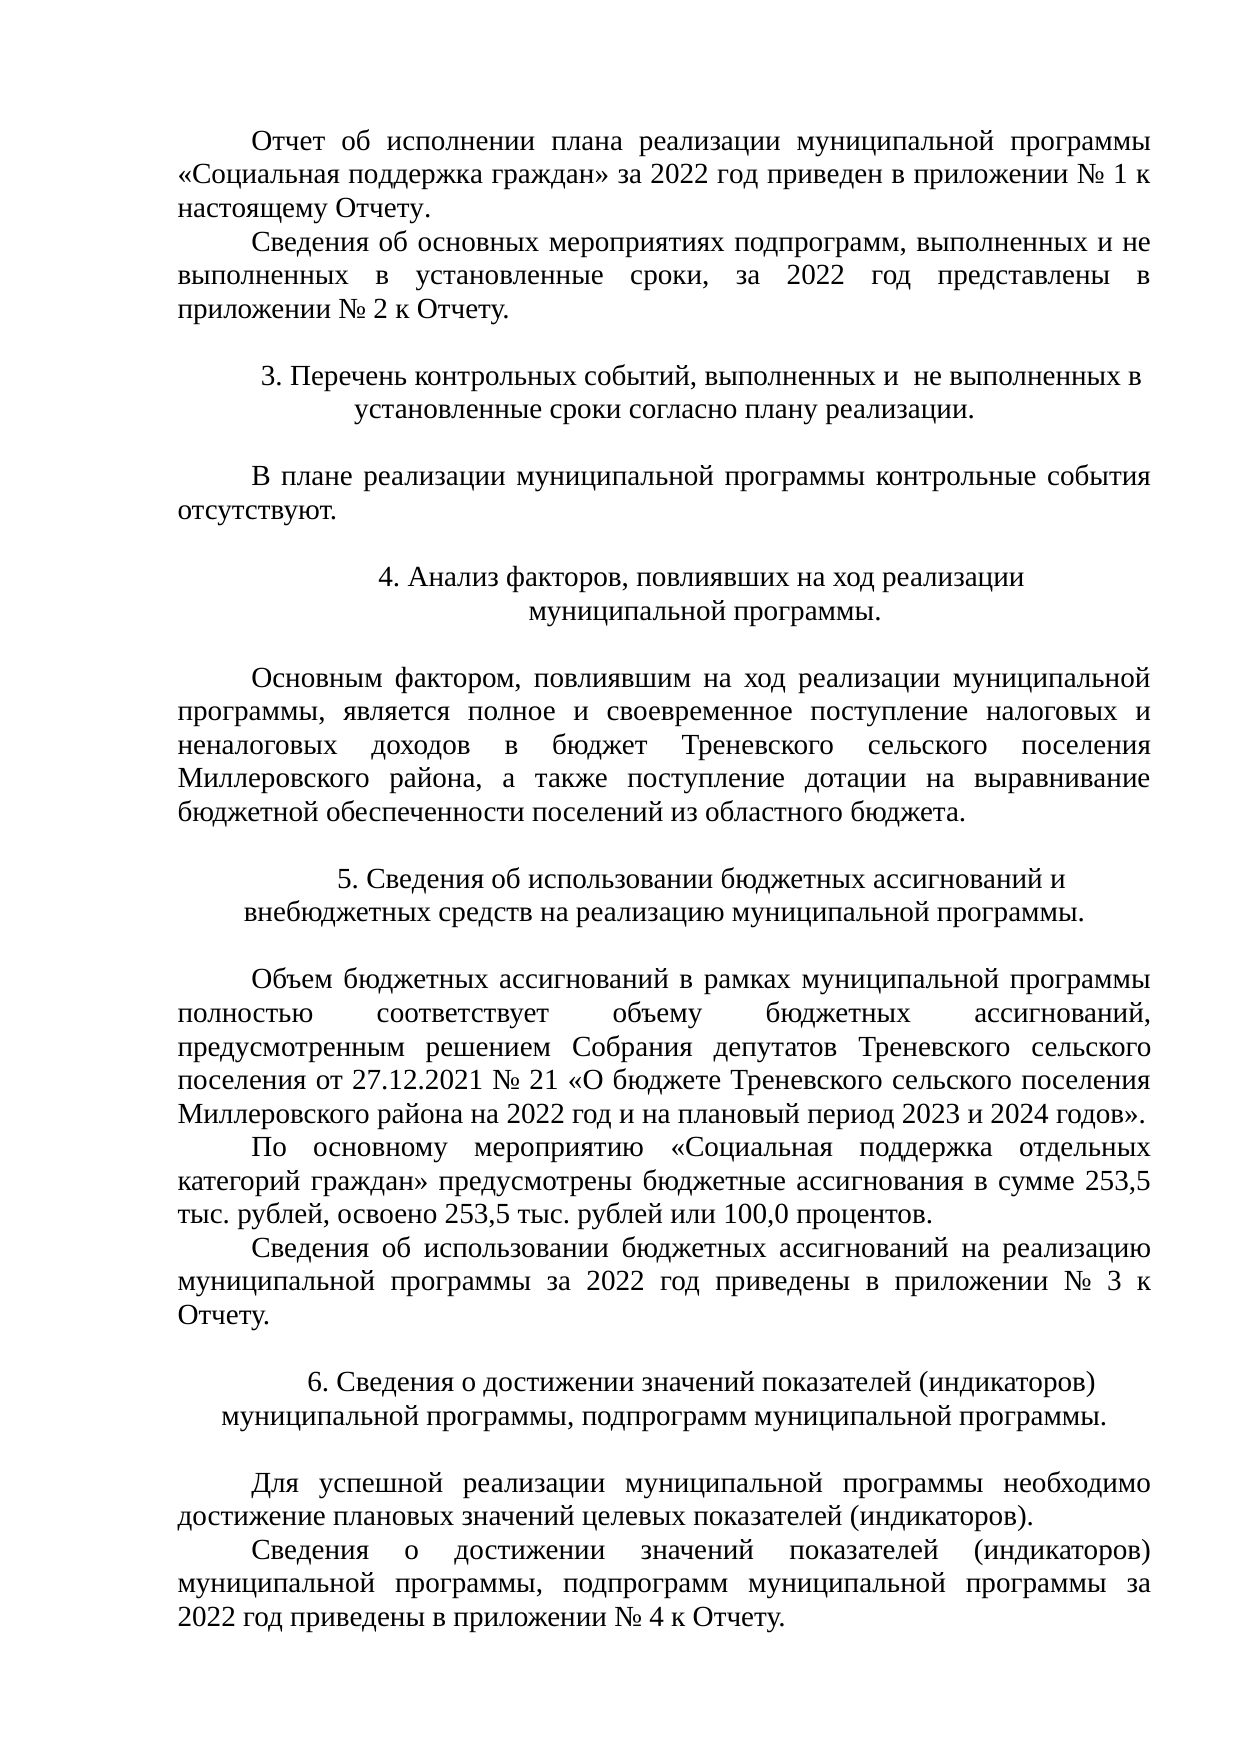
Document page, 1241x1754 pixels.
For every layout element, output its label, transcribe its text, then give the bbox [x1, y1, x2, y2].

text Сведения об основных мероприятиях подпрограмм, выполненных и не выполненных в установленные сроки, за 2022 год представлены в приложении № 2 к Отчету. [177, 224, 1152, 324]
text 3. Перечень контрольных событий, выполненных и не выполненных в установленные сроки согласно плану реализации. [177, 358, 1152, 425]
text 4. Анализ факторов, повлиявших на ход реализации [177, 559, 1152, 593]
text Объем бюджетных ассигнований в рамках муниципальной программы полностью соответствует объему бюджетных ассигнований, предусмотренным решением Собрания депутатов Треневского сельского поселения от 27.12.2021 № 21 «О бюджете Треневского сельского поселения Миллеровского района на 2022 год и на плановый период 2023 и 2024 годов». [177, 962, 1152, 1129]
text Сведения об использовании бюджетных ассигнований на реализацию муниципальной программы за 2022 год приведены в приложении № 3 к Отчету. [177, 1230, 1152, 1331]
text Основным фактором, повлиявшим на ход реализации муниципальной программы, является полное и своевременное поступление налоговых и неналоговых доходов в бюджет Треневского сельского поселения Миллеровского района, а также поступление дотации на выравнивание бюджетной обеспеченности поселений из областного бюджета. [177, 660, 1152, 827]
text Для успешной реализации муниципальной программы необходимо достижение плановых значений целевых показателей (индикаторов). [177, 1465, 1152, 1532]
text В плане реализации муниципальной программы контрольные события отсутствуют. [177, 458, 1152, 526]
text 5. Сведения об использовании бюджетных ассигнований и внебюджетных средств на реализацию муниципальной программы. [177, 861, 1152, 928]
text По основному мероприятию «Социальная поддержка отдельных категорий граждан» предусмотрены бюджетные ассигнования в сумме 253,5 тыс. рублей, освоено 253,5 тыс. рублей или 100,0 процентов. [177, 1129, 1152, 1230]
text муниципальной программы. [177, 593, 1152, 626]
text Отчет об исполнении плана реализации муниципальной программы «Социальная поддержка граждан» за 2022 год приведен в приложении № 1 к настоящему Отчету. [177, 123, 1152, 224]
text Сведения о достижении значений показателей (индикаторов) муниципальной программы, подпрограмм муниципальной программы за 2022 год приведены в приложении № 4 к Отчету. [177, 1532, 1152, 1632]
text 6. Сведения о достижении значений показателей (индикаторов) муниципальной программы, подпрограмм муниципальной программы. [177, 1364, 1152, 1431]
